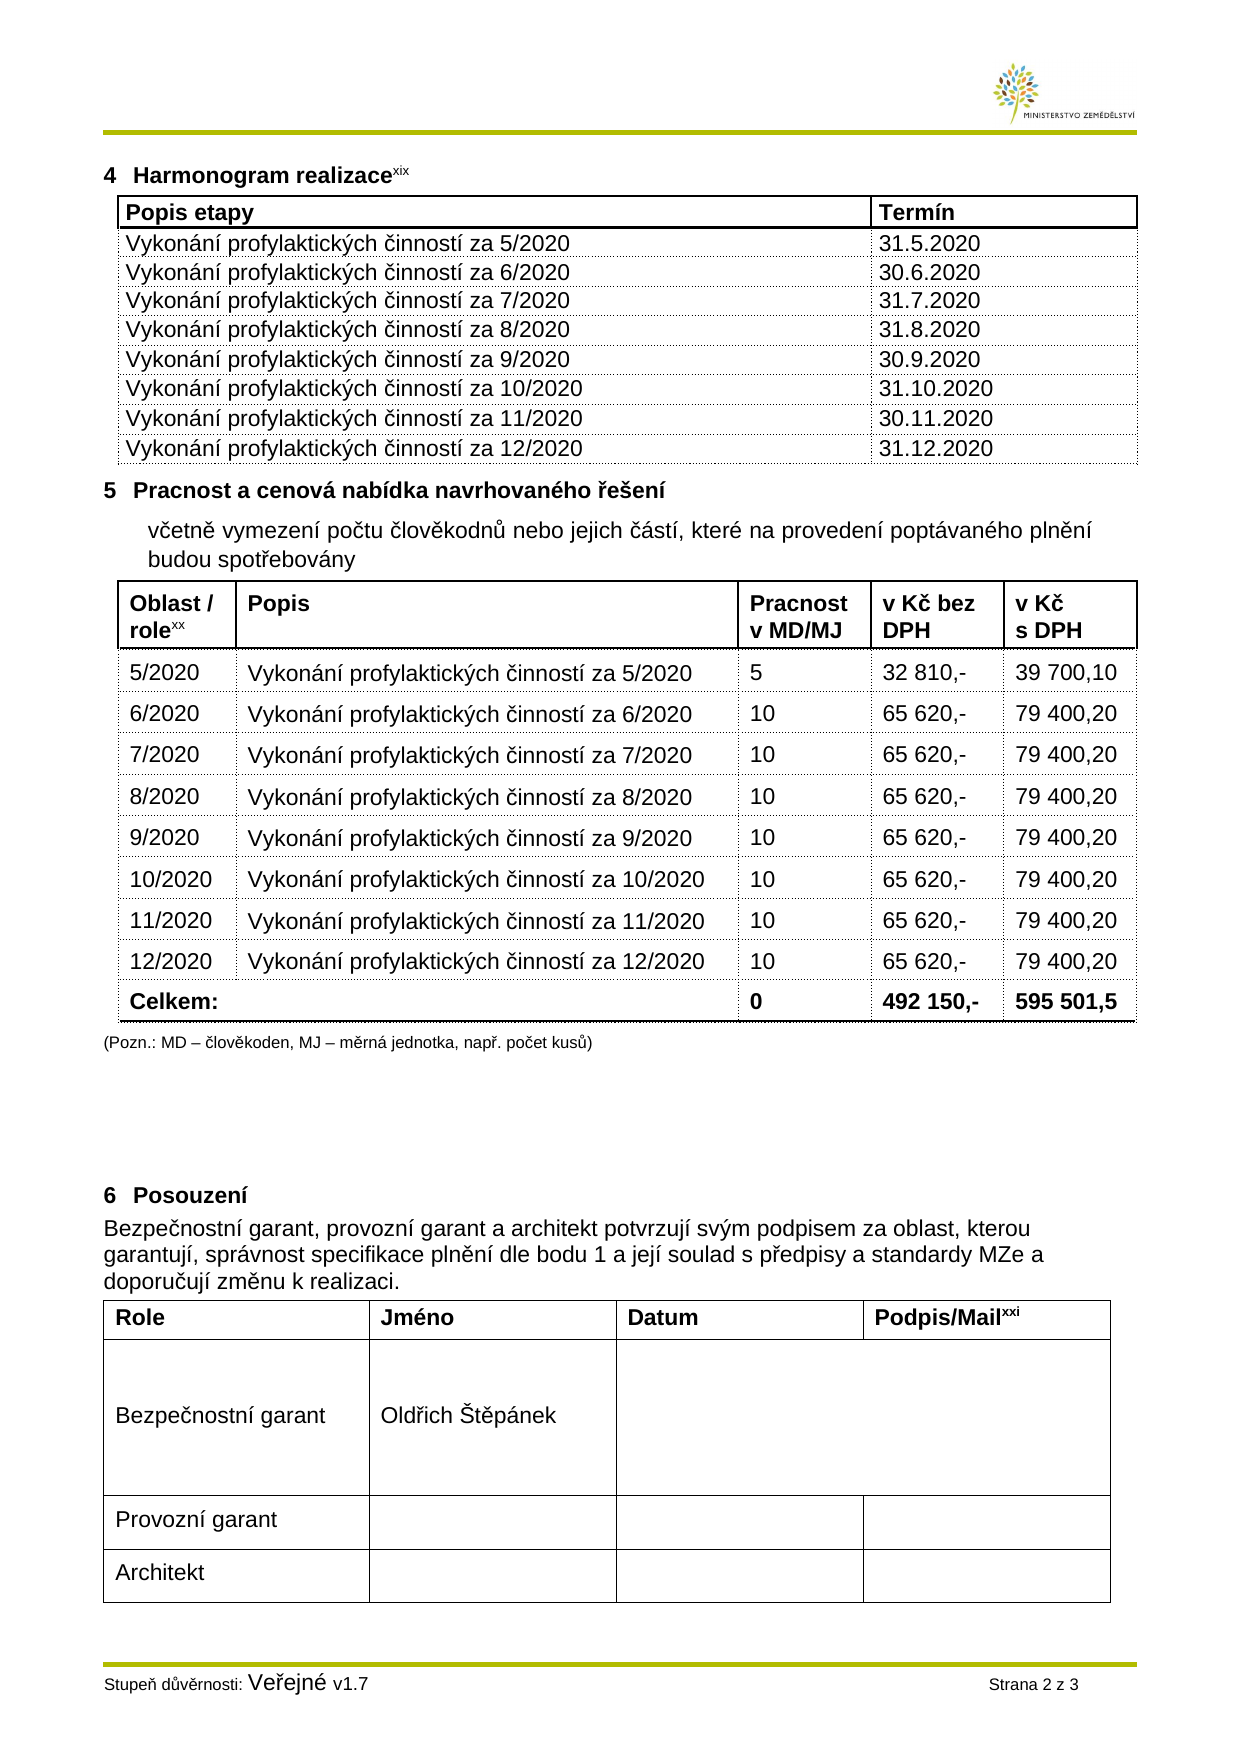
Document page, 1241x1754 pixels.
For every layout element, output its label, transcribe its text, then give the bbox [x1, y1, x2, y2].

table_cell 10 [738, 691, 871, 732]
table_cell Vykonání profylaktických činností za 7/2020 [236, 732, 738, 773]
table_cell 10 [738, 774, 871, 815]
table_header Podpis/Mail [864, 1301, 1110, 1339]
table_cell Bezpečnostní garant [104, 1340, 369, 1495]
table_cell [617, 1340, 1110, 1495]
table_cell [864, 1496, 1110, 1548]
table_cell 10 [738, 815, 871, 856]
table_cell 79 400,20 [1004, 774, 1137, 815]
table_cell Vykonání profylaktických činností za 6/2020 [236, 691, 738, 732]
table_cell Vykonání profylaktických činností za 9/2020 [236, 815, 738, 856]
table_cell Vykonání profylaktických činností za 7/2020 [118, 286, 871, 315]
table_cell Vykonání profylaktických činností za 8/2020 [118, 315, 871, 345]
table_cell 7/2020 [118, 732, 236, 773]
table_cell 6/2020 [118, 691, 236, 732]
table_cell Vykonání profylaktických činností za 6/2020 [118, 256, 871, 286]
table_cell 65 620,- [871, 815, 1004, 856]
table_cell 65 620,- [871, 732, 1004, 773]
table_cell 11/2020 [118, 898, 236, 939]
table_cell 12/2020 [118, 939, 236, 979]
table_cell 79 400,20 [1004, 939, 1137, 979]
table_cell [370, 1550, 616, 1602]
table_cell 31.10.2020 [871, 374, 1137, 404]
table_cell 65 620,- [871, 939, 1004, 979]
table_header Popis [237, 582, 737, 647]
table_header Datum [617, 1301, 863, 1339]
subtitle Harmonogram realizace [103, 162, 1092, 189]
table_cell Vykonání profylaktických činností za 9/2020 [118, 345, 871, 374]
table_cell 595 501,5 [1004, 979, 1137, 1020]
table_cell Vykonání profylaktických činností za 8/2020 [236, 774, 738, 815]
table_cell 65 620,- [871, 774, 1004, 815]
table_cell 31.5.2020 [871, 229, 1137, 256]
table_header v Kč s DPH [1005, 582, 1136, 647]
table_cell 65 620,- [871, 691, 1004, 732]
table_cell 32 810,- [871, 649, 1004, 691]
table_cell [617, 1550, 863, 1602]
subtitle Pracnost a cenová nabídka navrhovaného řešení [103, 477, 1092, 503]
table_cell 79 400,20 [1004, 856, 1137, 897]
table_cell Vykonání profylaktických činností za 10/2020 [118, 374, 871, 404]
table_cell 65 620,- [871, 898, 1004, 939]
table_cell Vykonání profylaktických činností za 5/2020 [236, 649, 738, 691]
table_cell Vykonání profylaktických činností za 12/2020 [236, 939, 738, 979]
table_cell 10 [738, 939, 871, 979]
table_cell Vykonání profylaktických činností za 12/2020 [118, 434, 871, 463]
table_cell 79 400,20 [1004, 732, 1137, 773]
subtitle Posouzení [103, 1182, 1092, 1209]
text (Pozn.: MD – člověkoden, MJ – měrná jednotka, např. počet kusů) [103, 1033, 1092, 1052]
table_cell Celkem: [118, 979, 738, 1020]
table_header v Kč bez DPH [872, 582, 1003, 647]
table_cell 5 [738, 649, 871, 691]
table_header Oblast / role [119, 582, 235, 647]
table_cell 10 [738, 732, 871, 773]
table_cell Vykonání profylaktických činností za 5/2020 [118, 227, 871, 256]
table_cell 8/2020 [118, 774, 236, 815]
table_cell 10 [738, 898, 871, 939]
table_header Pracnost v MD/MJ [739, 582, 870, 647]
table_cell 65 620,- [871, 856, 1004, 897]
table_cell 31.7.2020 [871, 286, 1137, 315]
table_cell [864, 1550, 1110, 1602]
table_cell 79 400,20 [1004, 815, 1137, 856]
table_cell 30.6.2020 [871, 256, 1137, 286]
table_cell 30.9.2020 [871, 345, 1137, 374]
table_cell 492 150,- [871, 979, 1004, 1020]
table_cell 79 400,20 [1004, 898, 1137, 939]
table_cell Vykonání profylaktických činností za 10/2020 [236, 856, 738, 897]
table_header Popis etapy [119, 197, 870, 226]
table_cell 10/2020 [118, 856, 236, 897]
table_cell Vykonání profylaktických činností za 11/2020 [118, 404, 871, 433]
picture [991, 59, 1137, 128]
table_cell 10 [738, 856, 871, 897]
table_cell Vykonání profylaktických činností za 11/2020 [236, 898, 738, 939]
table_header Jméno [370, 1301, 616, 1339]
text Bezpečnostní garant, provozní garant a architekt potvrzují svým podpisem za oblast, kterou garantují, správnost specifikace plnění dle bodu 1 a její soulad s předpisy a standardy MZe a doporučují změnu k realizaci. [103, 1215, 1092, 1294]
table_header Role [104, 1301, 369, 1339]
table_cell [617, 1496, 863, 1548]
table_cell 30.11.2020 [871, 404, 1137, 433]
table_cell 79 400,20 [1004, 691, 1137, 732]
table_cell [370, 1496, 616, 1548]
table_cell 75 [738, 979, 871, 1020]
table_cell Oldřich Štěpánek [370, 1340, 616, 1495]
table_cell 5/2020 [118, 649, 236, 691]
list včetně vymezení počtu člověkodnů nebo jejich částí, které na provedení poptávaného plnění budou spotřebovány [148, 515, 1092, 574]
table_header Termín [872, 197, 1136, 226]
table_cell 9/2020 [118, 815, 236, 856]
table_cell 31.12.2020 [871, 434, 1137, 463]
table_cell 39 700,10 [1004, 649, 1137, 691]
table_cell Provozní garant [104, 1496, 369, 1548]
table_cell Architekt [104, 1550, 369, 1602]
table_cell 31.8.2020 [871, 315, 1137, 345]
